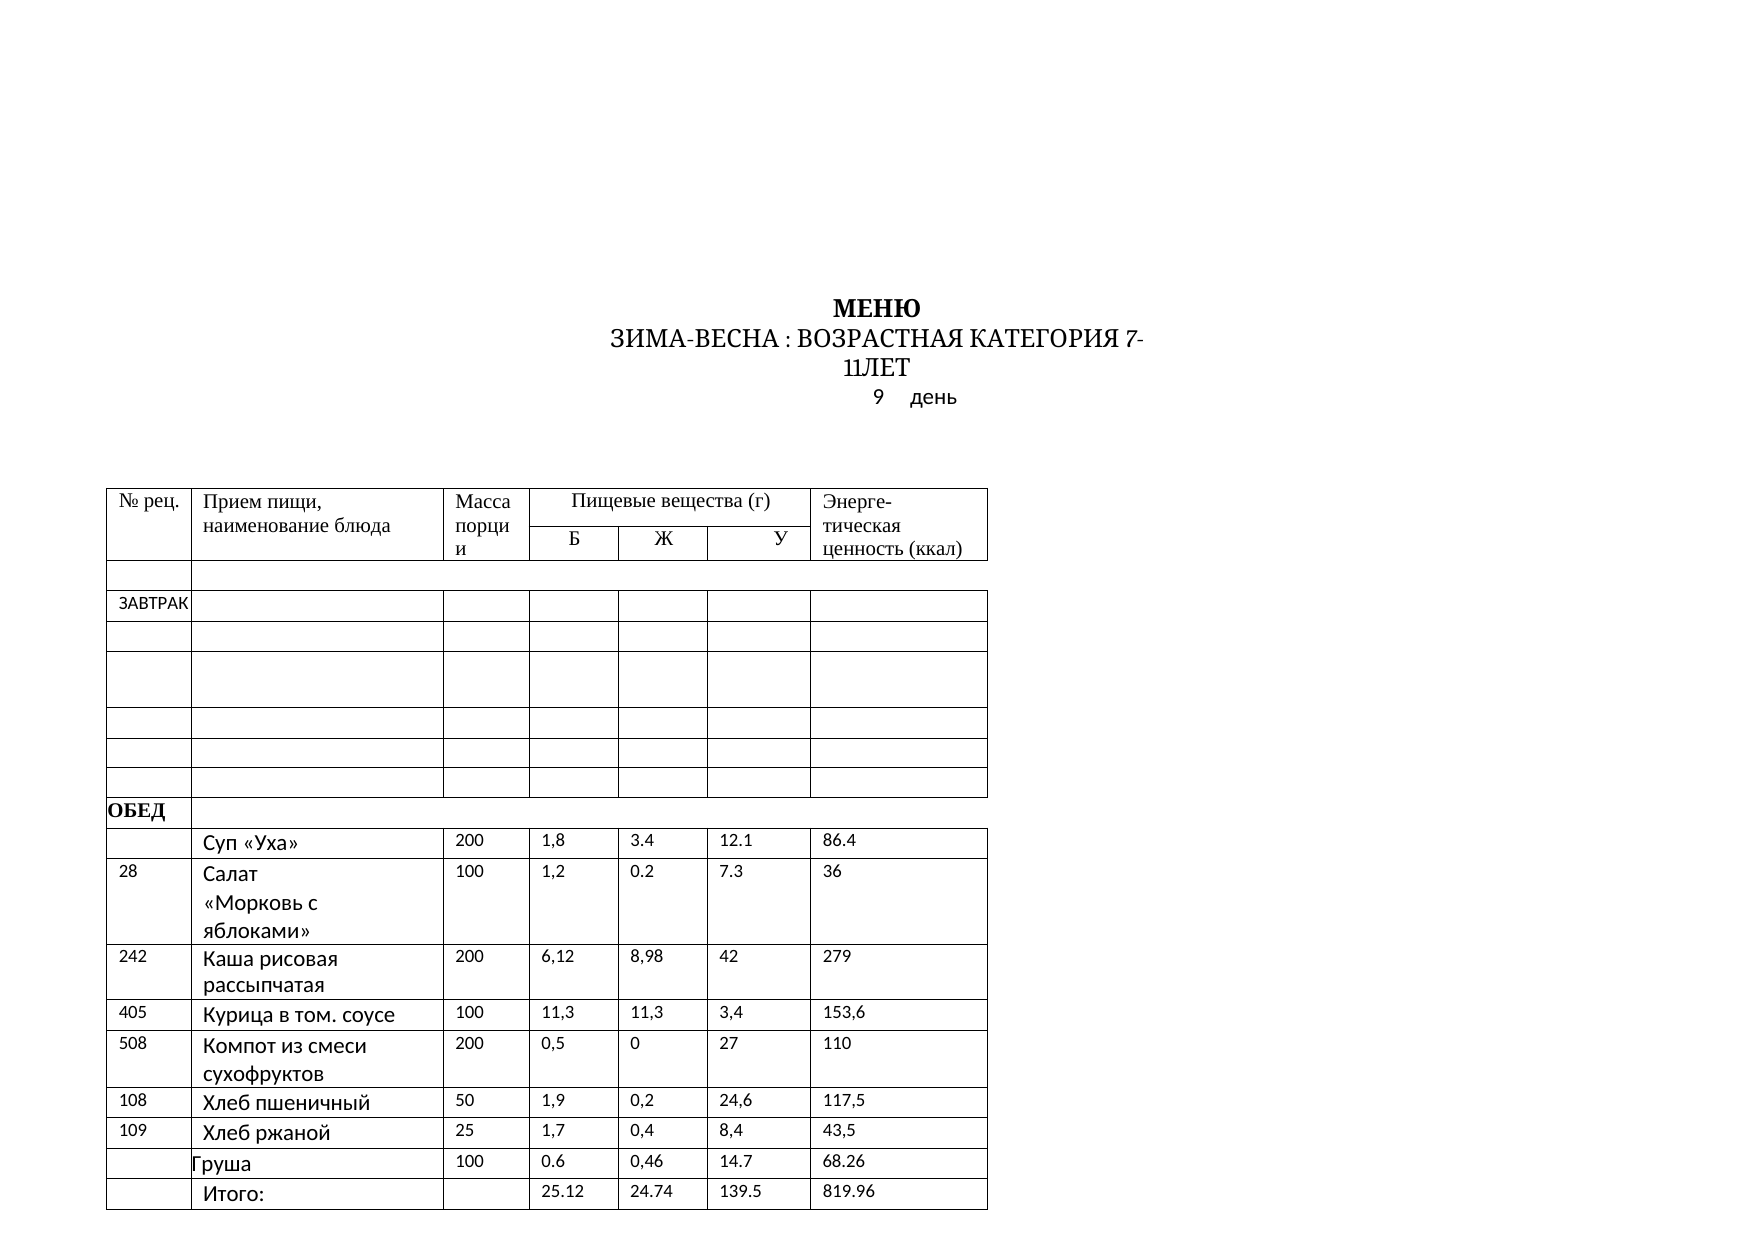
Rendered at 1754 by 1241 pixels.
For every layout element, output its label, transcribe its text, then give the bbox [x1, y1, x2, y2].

table_cell [708, 591, 810, 621]
table_cell 110 [811, 1031, 987, 1087]
table_cell 405 [107, 1000, 191, 1030]
table_cell [530, 591, 618, 621]
table_cell [619, 652, 707, 707]
table_cell [107, 768, 191, 797]
table_header Масса порци и [444, 489, 529, 560]
table_cell [708, 622, 810, 651]
table_cell [192, 591, 443, 621]
table_cell 0,5 [530, 1031, 618, 1087]
table_cell 0 [619, 1031, 707, 1087]
table_cell Суп «Уха» [192, 829, 443, 858]
table_header Пищевые вещества (г) [530, 489, 810, 526]
table_cell Каша рисовая рассыпчатая [192, 945, 443, 999]
table_cell 42 [708, 945, 810, 999]
table_cell 100 [444, 1000, 529, 1030]
table_header № рец. [107, 489, 191, 560]
table_cell 139.5 [708, 1179, 810, 1209]
table_cell [708, 768, 810, 797]
table_cell 43,5 [811, 1118, 987, 1148]
table_cell 0.2 [619, 859, 707, 944]
table_cell 28 [107, 859, 191, 944]
table_cell [444, 622, 529, 651]
table_cell ОБЕД [107, 798, 191, 827]
table_cell Груша [192, 1149, 443, 1178]
table_cell [619, 591, 707, 621]
text ЗИМА-ВЕСНА : ВОЗРАСТНАЯ КАТЕГОРИЯ 7-11ЛЕТ [579, 324, 1175, 382]
table_cell 8,4 [708, 1118, 810, 1148]
table_cell [811, 622, 987, 651]
table_cell [619, 739, 707, 767]
table_cell 3,4 [708, 1000, 810, 1030]
table_cell [107, 1179, 191, 1209]
table_cell [192, 739, 443, 767]
table_cell 1,8 [530, 829, 618, 858]
table_cell 27 [708, 1031, 810, 1087]
list день [75, 382, 1754, 410]
table_cell 3.4 [619, 829, 707, 858]
table_cell 200 [444, 1031, 529, 1087]
table_cell Салат «Морковь с яблоками» [192, 859, 443, 944]
table_cell Курица в том. соусе [192, 1000, 443, 1030]
table_cell 117,5 [811, 1088, 987, 1117]
table_cell [530, 708, 618, 737]
table_cell [811, 708, 987, 737]
table_cell 25.12 [530, 1179, 618, 1209]
table_cell [192, 768, 443, 797]
table_cell У [708, 527, 810, 560]
table_cell 153,6 [811, 1000, 987, 1030]
table_cell [192, 622, 443, 651]
table_cell [530, 768, 618, 797]
table_header Энерге- тическая ценность (ккал) [811, 489, 987, 560]
table_cell 1,7 [530, 1118, 618, 1148]
table_cell [708, 652, 810, 707]
table_cell 6,12 [530, 945, 618, 999]
table_cell [107, 1149, 191, 1178]
table_cell [107, 622, 191, 651]
table_cell 14.7 [708, 1149, 810, 1178]
table_header Прием пищи, наименование блюда [192, 489, 443, 560]
table_cell 0,46 [619, 1149, 707, 1178]
table_cell Хлеб пшеничный [192, 1088, 443, 1117]
table_cell [107, 708, 191, 737]
table_cell 25 [444, 1118, 529, 1148]
table_cell [444, 739, 529, 767]
table_cell 108 [107, 1088, 191, 1117]
table_cell 86.4 [811, 829, 987, 858]
table_cell [444, 1179, 529, 1209]
table_cell 109 [107, 1118, 191, 1148]
table_cell 200 [444, 945, 529, 999]
table_cell [192, 652, 443, 707]
table_cell 7.3 [708, 859, 810, 944]
table_cell Итого: [192, 1179, 443, 1209]
table_cell 24.74 [619, 1179, 707, 1209]
table_cell ЗАВТРАК [107, 591, 191, 621]
table_cell [192, 708, 443, 737]
table_cell [811, 768, 987, 797]
table_cell 0,4 [619, 1118, 707, 1148]
table_cell [444, 708, 529, 737]
table_cell [107, 829, 191, 858]
table_cell Компот из смеси сухофруктов [192, 1031, 443, 1087]
table_cell [107, 652, 191, 707]
table_cell [530, 652, 618, 707]
table_cell [619, 622, 707, 651]
table_cell 8,98 [619, 945, 707, 999]
table_cell 819.96 [811, 1179, 987, 1209]
table_cell 200 [444, 829, 529, 858]
table_cell [444, 768, 529, 797]
table_cell [811, 652, 987, 707]
text МЕНЮ [579, 294, 1175, 324]
table_cell 0,2 [619, 1088, 707, 1117]
table_cell [444, 591, 529, 621]
table_cell 24,6 [708, 1088, 810, 1117]
table_cell 100 [444, 859, 529, 944]
table_cell [619, 708, 707, 737]
table_cell 12.1 [708, 829, 810, 858]
table_cell [530, 739, 618, 767]
table_cell 279 [811, 945, 987, 999]
table_cell 100 [444, 1149, 529, 1178]
table_cell [708, 739, 810, 767]
table_cell 0.6 [530, 1149, 618, 1178]
table_cell [619, 768, 707, 797]
table_cell 11,3 [619, 1000, 707, 1030]
table_cell 11,3 [530, 1000, 618, 1030]
table_cell [811, 739, 987, 767]
table_cell [444, 652, 529, 707]
table_cell [107, 739, 191, 767]
table_cell 508 [107, 1031, 191, 1087]
table_cell [811, 591, 987, 621]
table_cell 1,2 [530, 859, 618, 944]
table_cell [708, 708, 810, 737]
table_cell 242 [107, 945, 191, 999]
table_cell Б [530, 527, 618, 560]
table_cell [530, 622, 618, 651]
table_cell Хлеб ржаной [192, 1118, 443, 1148]
table_cell Ж [619, 527, 707, 560]
table_cell [107, 561, 191, 590]
table_cell 36 [811, 859, 987, 944]
table_cell 1,9 [530, 1088, 618, 1117]
table_cell 68.26 [811, 1149, 987, 1178]
table_cell 50 [444, 1088, 529, 1117]
